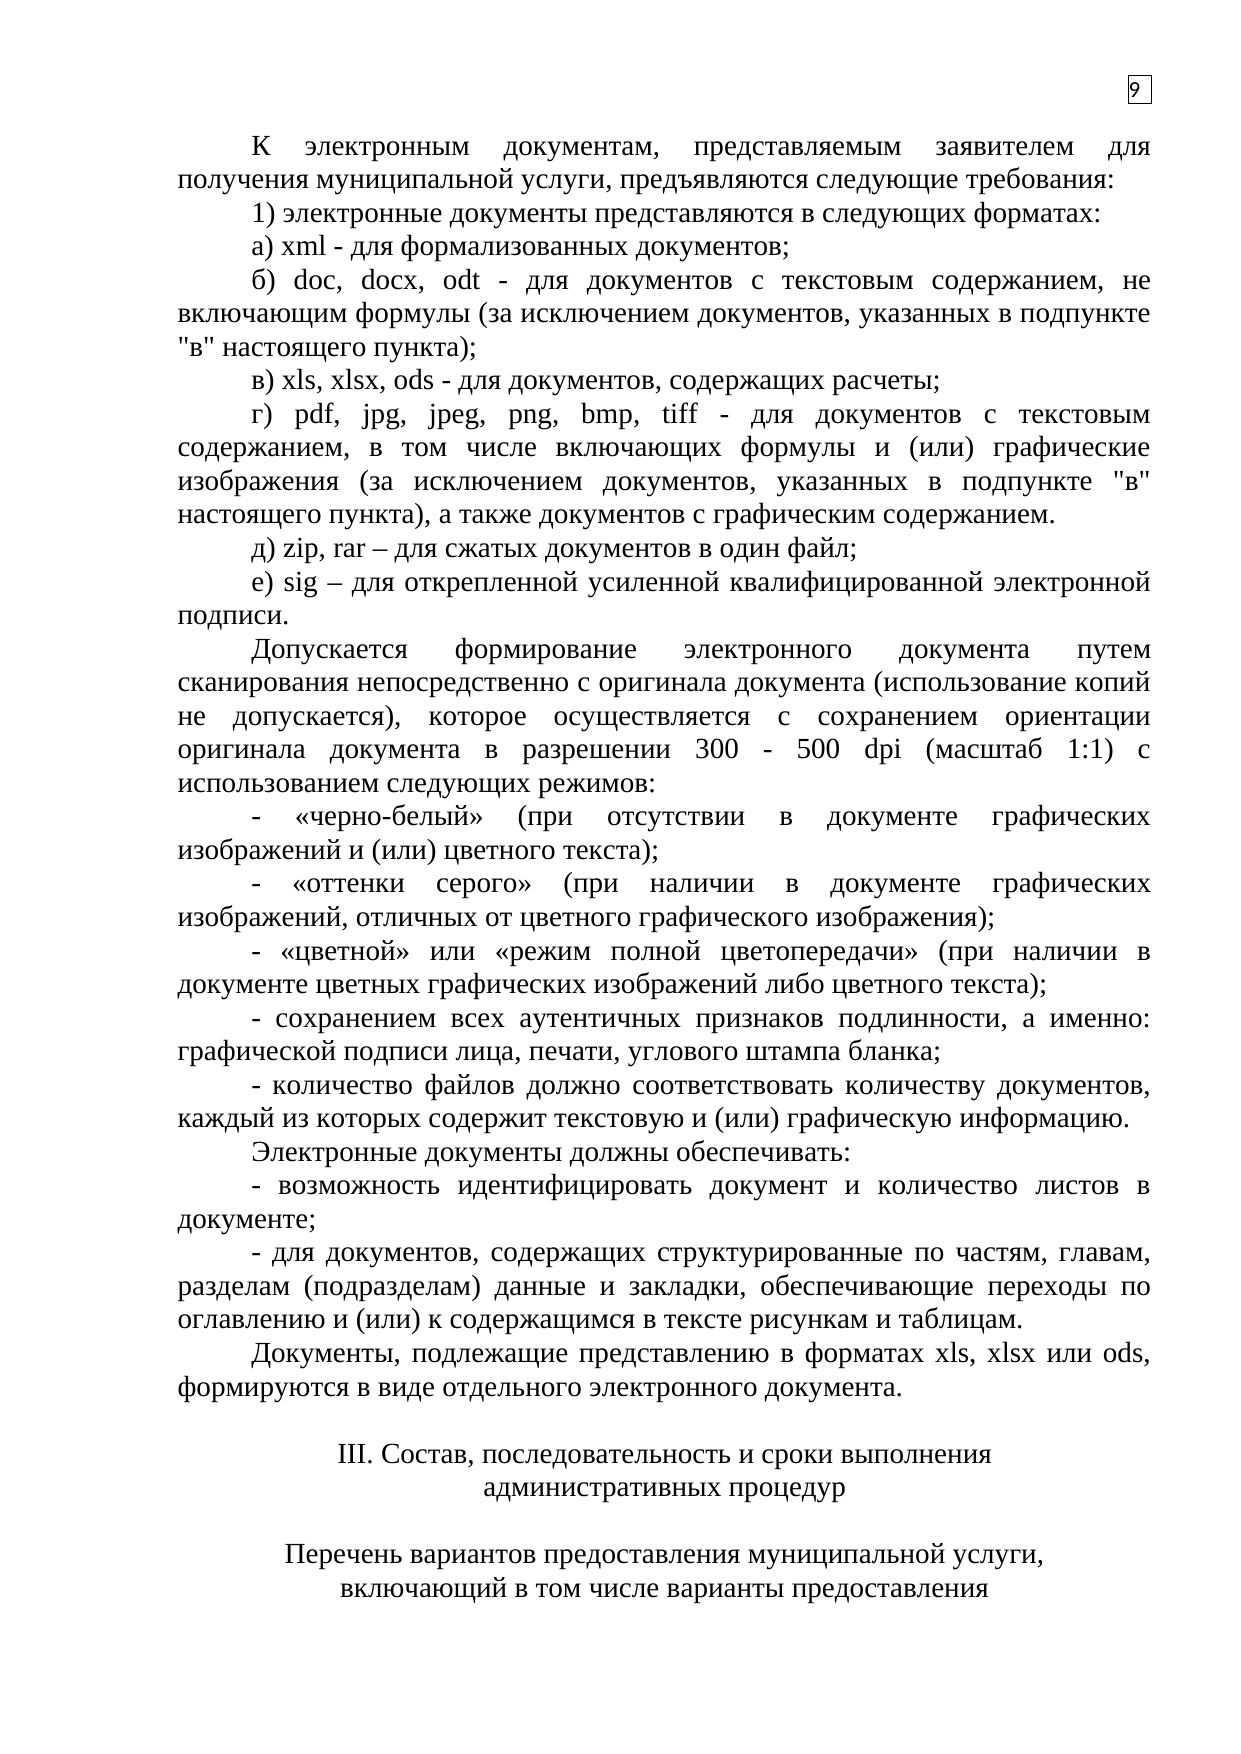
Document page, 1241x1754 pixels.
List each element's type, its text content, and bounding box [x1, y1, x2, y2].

text в) xls, xlsx, ods - для документов, содержащих расчеты; [177, 362, 1152, 396]
text К электронным документам, представляемым заявителем для получения муниципальной услуги, предъявляются следующие требования: [177, 128, 1152, 195]
text б) doc, docx, odt - для документов с текстовым содержанием, не включающим формулы (за исключением документов, указанных в подпункте "в" настоящего пункта); [177, 262, 1152, 362]
text г) pdf, jpg, jpeg, png, bmp, tiff - для документов с текстовым содержанием, в том числе включающих формулы и (или) графические изображения (за исключением документов, указанных в подпункте "в" настоящего пункта), а также документов с графическим содержанием. [177, 396, 1152, 530]
text - для документов, содержащих структурированные по частям, главам, разделам (подразделам) данные и закладки, обеспечивающие переходы по оглавлению и (или) к содержащимся в тексте рисункам и таблицам. [177, 1234, 1152, 1335]
text - сохранением всех аутентичных признаков подлинности, а именно: графической подписи лица, печати, углового штампа бланка; [177, 1000, 1152, 1067]
text - «оттенки серого» (при наличии в документе графических изображений, отличных от цветного графического изображения); [177, 866, 1152, 933]
text III. Состав, последовательность и сроки выполнения [177, 1436, 1152, 1469]
text д) zip, rar – для сжатых документов в один файл; [177, 530, 1152, 564]
text - количество файлов должно соответствовать количеству документов, каждый из которых содержит текстовую и (или) графическую информацию. [177, 1067, 1152, 1134]
text - «цветной» или «режим полной цветопередачи» (при наличии в документе цветных графических изображений либо цветного текста); [177, 933, 1152, 1000]
text Перечень вариантов предоставления муниципальной услуги, [177, 1536, 1152, 1570]
text Электронные документы должны обеспечивать: [177, 1134, 1152, 1167]
text административных процедур [177, 1469, 1152, 1503]
text е) sig – для открепленной усиленной квалифицированной электронной подписи. [177, 564, 1152, 631]
text Документы, подлежащие представлению в форматах xls, xlsx или ods, формируются в виде отдельного электронного документа. [177, 1335, 1152, 1402]
text 1) электронные документы представляются в следующих форматах: [177, 195, 1152, 228]
text включающий в том числе варианты предоставления [177, 1570, 1152, 1603]
text - «черно-белый» (при отсутствии в документе графических изображений и (или) цветного текста); [177, 798, 1152, 866]
text Допускается формирование электронного документа путем сканирования непосредственно с оригинала документа (использование копий не допускается), которое осуществляется с сохранением ориентации оригинала документа в разрешении 300 - 500 dpi (масштаб 1:1) с использованием следующих режимов: [177, 631, 1152, 798]
text а) xml - для формализованных документов; [177, 228, 1152, 262]
text - возможность идентифицировать документ и количество листов в документе; [177, 1167, 1152, 1234]
